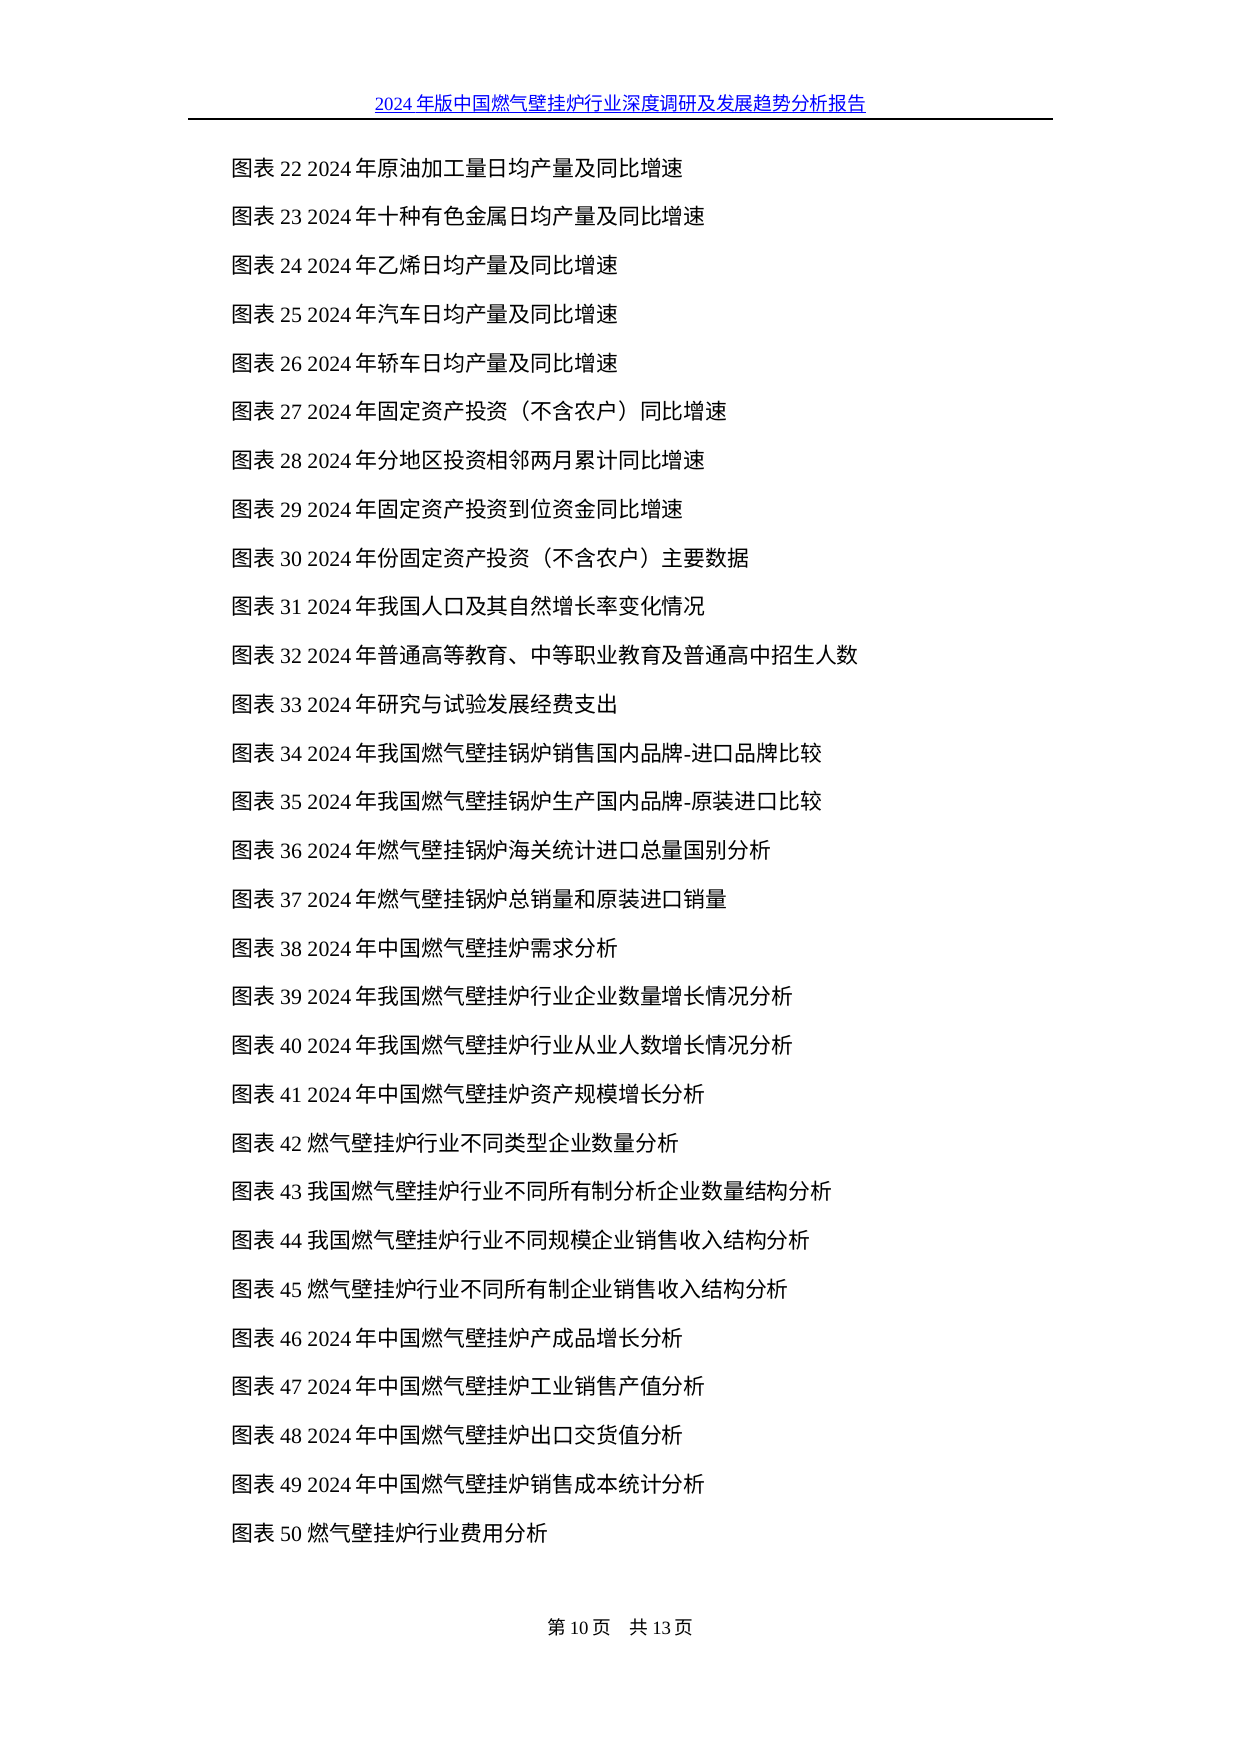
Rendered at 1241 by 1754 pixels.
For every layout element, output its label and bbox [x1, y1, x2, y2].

text [187, 150, 1053, 1548]
